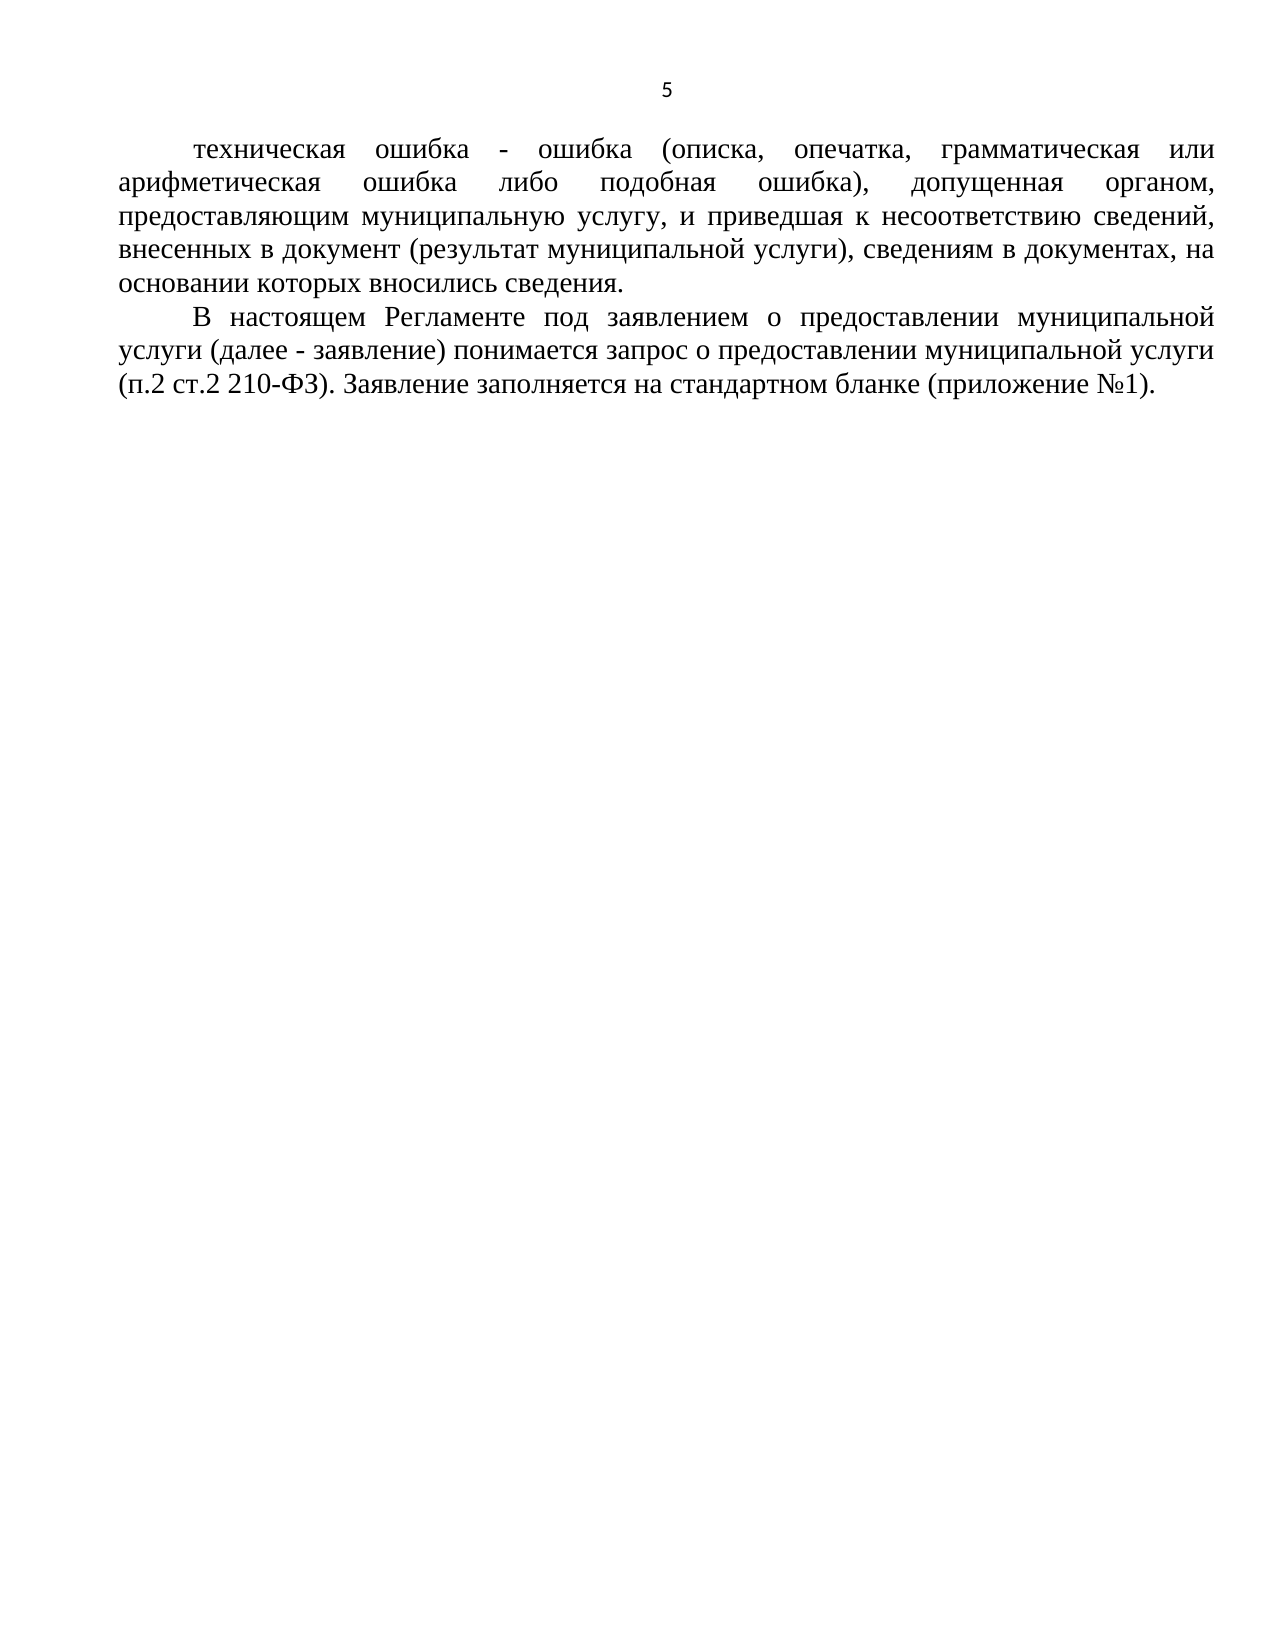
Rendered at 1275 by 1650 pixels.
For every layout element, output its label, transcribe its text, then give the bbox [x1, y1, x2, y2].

text В настоящем Регламенте под заявлением о предоставлении муниципальной услуги (далее - заявление) понимается запрос о предоставлении муниципальной услуги (п.2 ст.2 210-ФЗ). Заявление заполняется на стандартном бланке (приложение №1). [118, 299, 1216, 399]
text техническая ошибка - ошибка (описка, опечатка, грамматическая или арифметическая ошибка либо подобная ошибка), допущенная органом, предоставляющим муниципальную услугу, и приведшая к несоответствию сведений, внесенных в документ (результат муниципальной услуги), сведениям в документах, на основании которых вносились сведения. [118, 131, 1216, 299]
